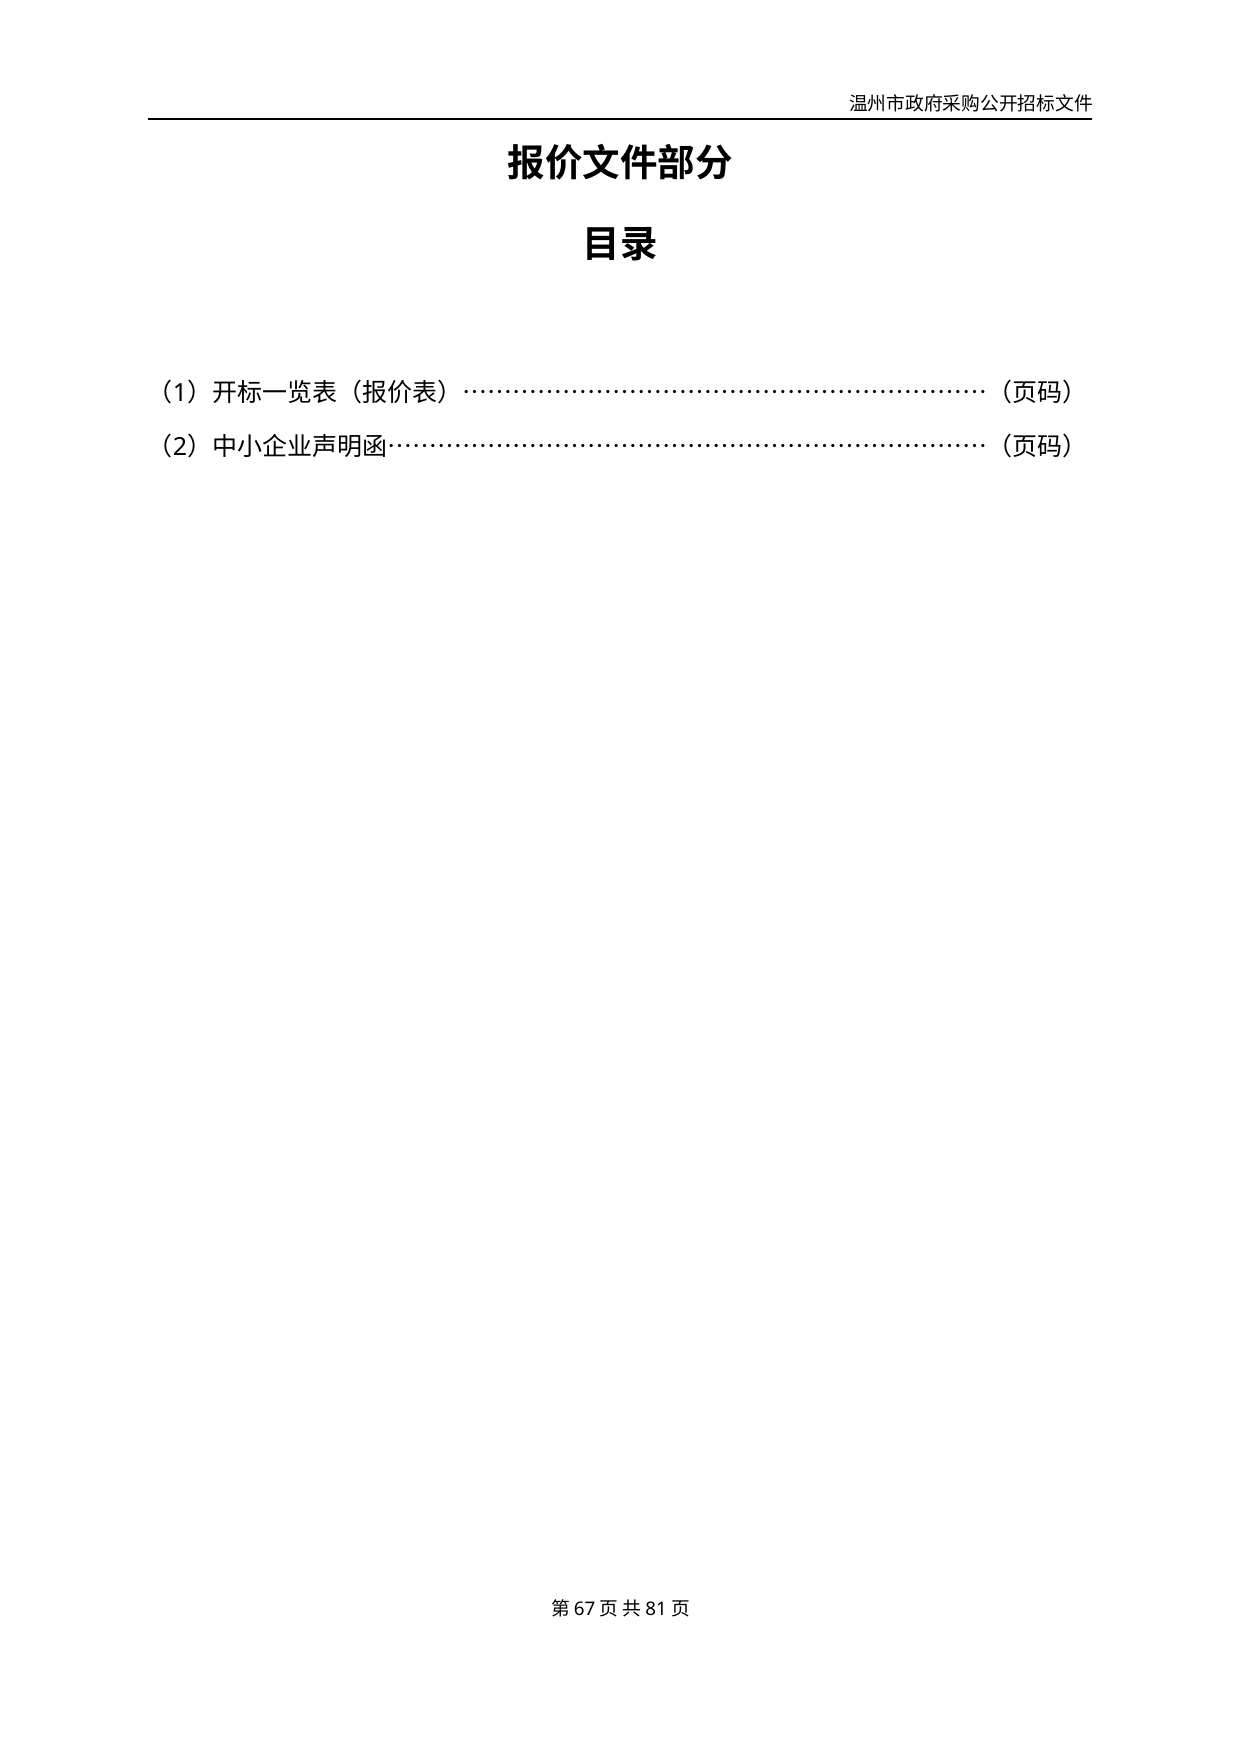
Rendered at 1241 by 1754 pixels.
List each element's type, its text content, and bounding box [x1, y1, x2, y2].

text 报价文件部分 [148, 133, 1092, 187]
text （2）中小企业声明函………………………………………………………………（页码） [148, 427, 1092, 463]
text （1）开标一览表（报价表）………………………………………………………（页码） [148, 372, 1092, 408]
text 目录 [148, 214, 1092, 268]
